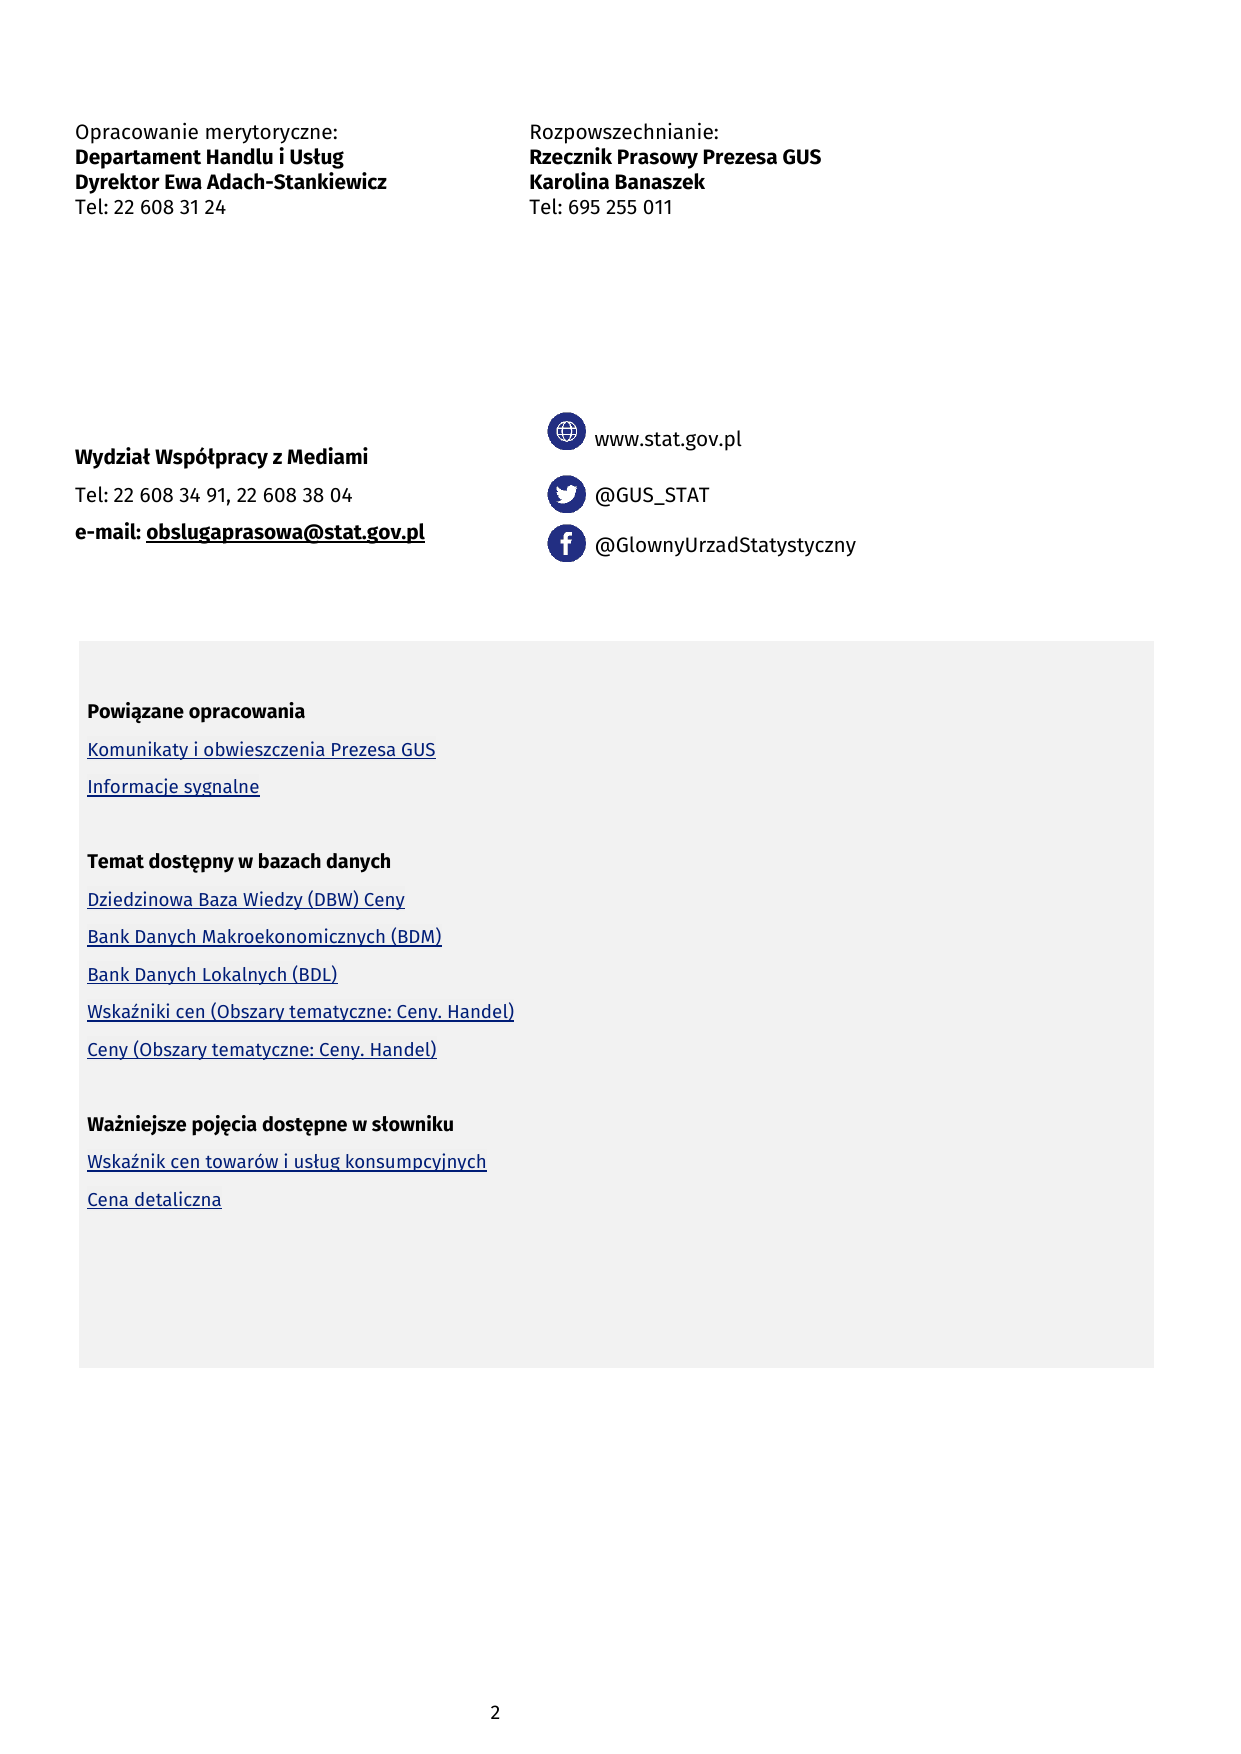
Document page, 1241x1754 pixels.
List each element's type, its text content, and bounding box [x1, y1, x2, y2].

table_header Opracowanie merytoryczne: Departament Handlu i Usług Dyrektor Ewa Adach-Stankiewicz Tel: 22 608 31 24 [64, 120, 518, 319]
table_cell [526, 470, 588, 520]
table_cell [526, 520, 588, 570]
table_cell @GlownyUrzadStatystyczny [588, 520, 909, 570]
table_header [526, 407, 588, 470]
picture [545, 410, 588, 452]
table_header Rozpowszechnianie: Rzecznik Prasowy Prezesa GUS Karolina Banaszek Tel: 695 255 011 [518, 120, 927, 319]
picture [545, 522, 588, 564]
table_header Wydział Współpracy z Mediami Tel: 22 608 34 91, 22 608 38 04 e-mail: obslugaprasowa@stat.gov.pl [69, 407, 526, 570]
table_header www.stat.gov.pl [588, 407, 909, 470]
picture [545, 473, 588, 515]
table_cell @GUS_STAT [588, 470, 909, 520]
